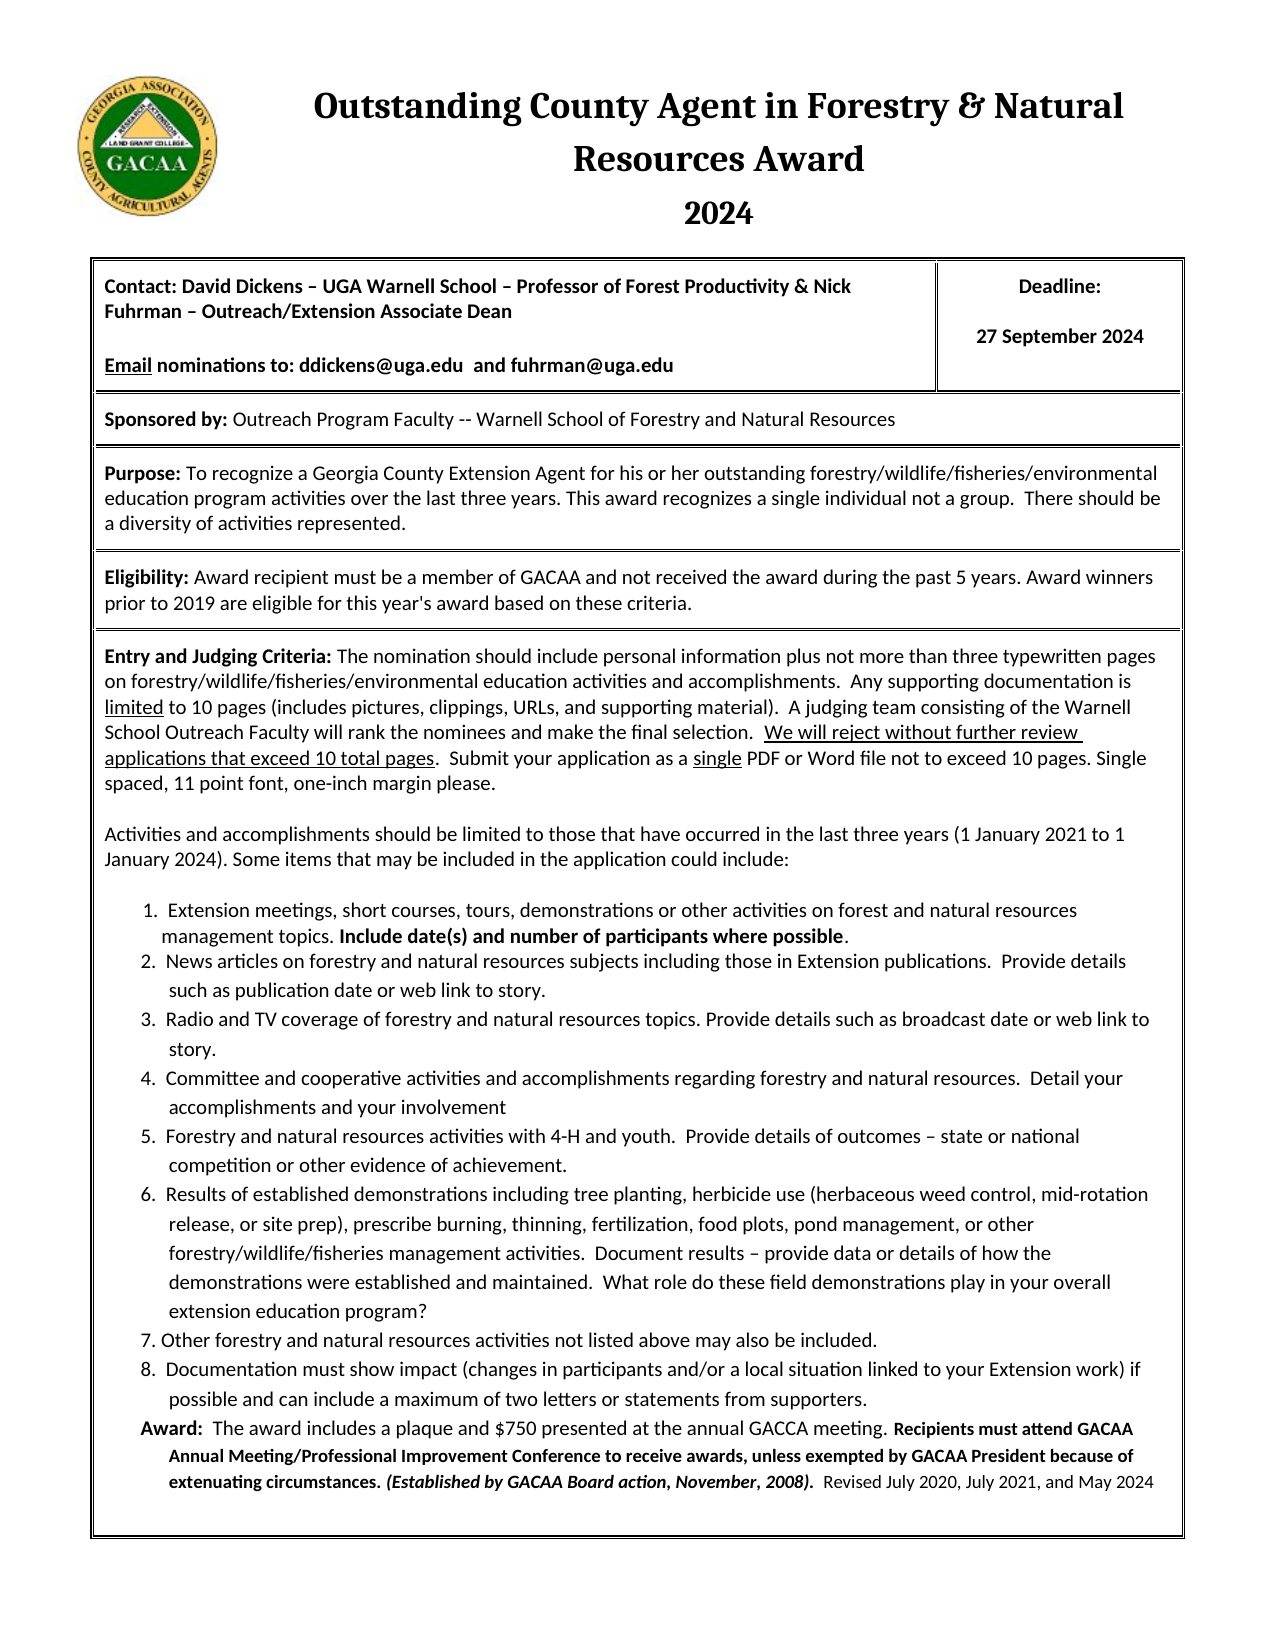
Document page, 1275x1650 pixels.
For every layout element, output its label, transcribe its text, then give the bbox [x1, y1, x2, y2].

table_cell Purpose: To recognize a Georgia County Extension Agent for his or her outstanding forestry/wildlife/fisheries/environmental education program activities over the last three years. This award recognizes a single individual not a group. There should be a diversity of activities represented. [94, 444, 1182, 548]
table_cell Sponsored by: Outreach Program Faculty -- Warnell School of Forestry and Natural Resources [94, 390, 1182, 444]
text 2024 [75, 180, 1200, 233]
table_cell Eligibility: Award recipient must be a member of GACAA and not received the award during the past 5 years. Award winners prior to 2019 are eligible for this year's award based on these criteria. [94, 549, 1182, 628]
table_cell Entry and Judging Criteria: The nomination should include personal information plus not more than three typewritten pages on forestry/wildlife/fisheries/environmental education activities and accomplishments. Any supporting documentation is limited to 10 pages (includes pictures, clippings, URLs, and supporting material). A judging team consisting of the Warnell School Outreach Faculty will rank the nominees and make the final selection. We will reject without further review applications that exceed 10 total pages. Submit your application as a single PDF or Word file not to exceed 10 pages. Single spaced, 11 point font, one-inch margin please. Activities and accomplishments should be limited to those that have occurred in the last three years (1 January 2021 to 1 January 2024). Some items that may be included in the application could include: 1. Extension meetings, short courses, tours, demonstrations or other activities on forest and natural resources management topics. Include date(s) and number of participants where possible. 2. News articles on forestry and natural resources subjects including those in Extension publications. Provide details such as publication date or web link to story. 3. Radio and TV coverage of forestry and natural resources topics. Provide details such as broadcast date or web link to story. 4. Committee and cooperative activities and accomplishments regarding forestry and natural resources. Detail your accomplishments and your involvement 5. Forestry and natural resources activities with 4-H and youth. Provide details of outcomes – state or national competition or other evidence of achievement. 6. Results of established demonstrations including tree planting, herbicide use (herbaceous weed control, mid-rotation release, or site prep), prescribe burning, thinning, fertilization, food plots, pond management, or other forestry/wildlife/fisheries management activities. Document results – provide data or details of how the demonstrations were established and maintained. What role do these field demonstrations play in your overall extension education program? 7. Other forestry and natural resources activities not listed above may also be included. 8. Documentation must show impact (changes in participants and/or a local situation linked to your Extension work) if possible and can include a maximum of two letters or statements from supporters. Award: The award includes a plaque and $750 presented at the annual GACCA meeting. Recipients must attend GACAA Annual Meeting/Professional Improvement Conference to receive awards, unless exempted by GACAA President because of extenuating circumstances. (Established by GACAA Board action, November, 2008). Revised July 2020, July 2021, and May 2024 [92, 628, 1183, 1535]
text Outstanding County Agent in Forestry & Natural Resources Award [220, 75, 1200, 180]
picture [75, 75, 220, 219]
table_header Contact: David Dickens – UGA Warnell School – Professor of Forest Productivity & Nick Fuhrman – Outreach/Extension Associate Dean Email nominations to: ddickens@uga.edu and fuhrman@uga.edu [94, 261, 937, 390]
table_header Deadline: 27 September 2024 [937, 261, 1182, 390]
